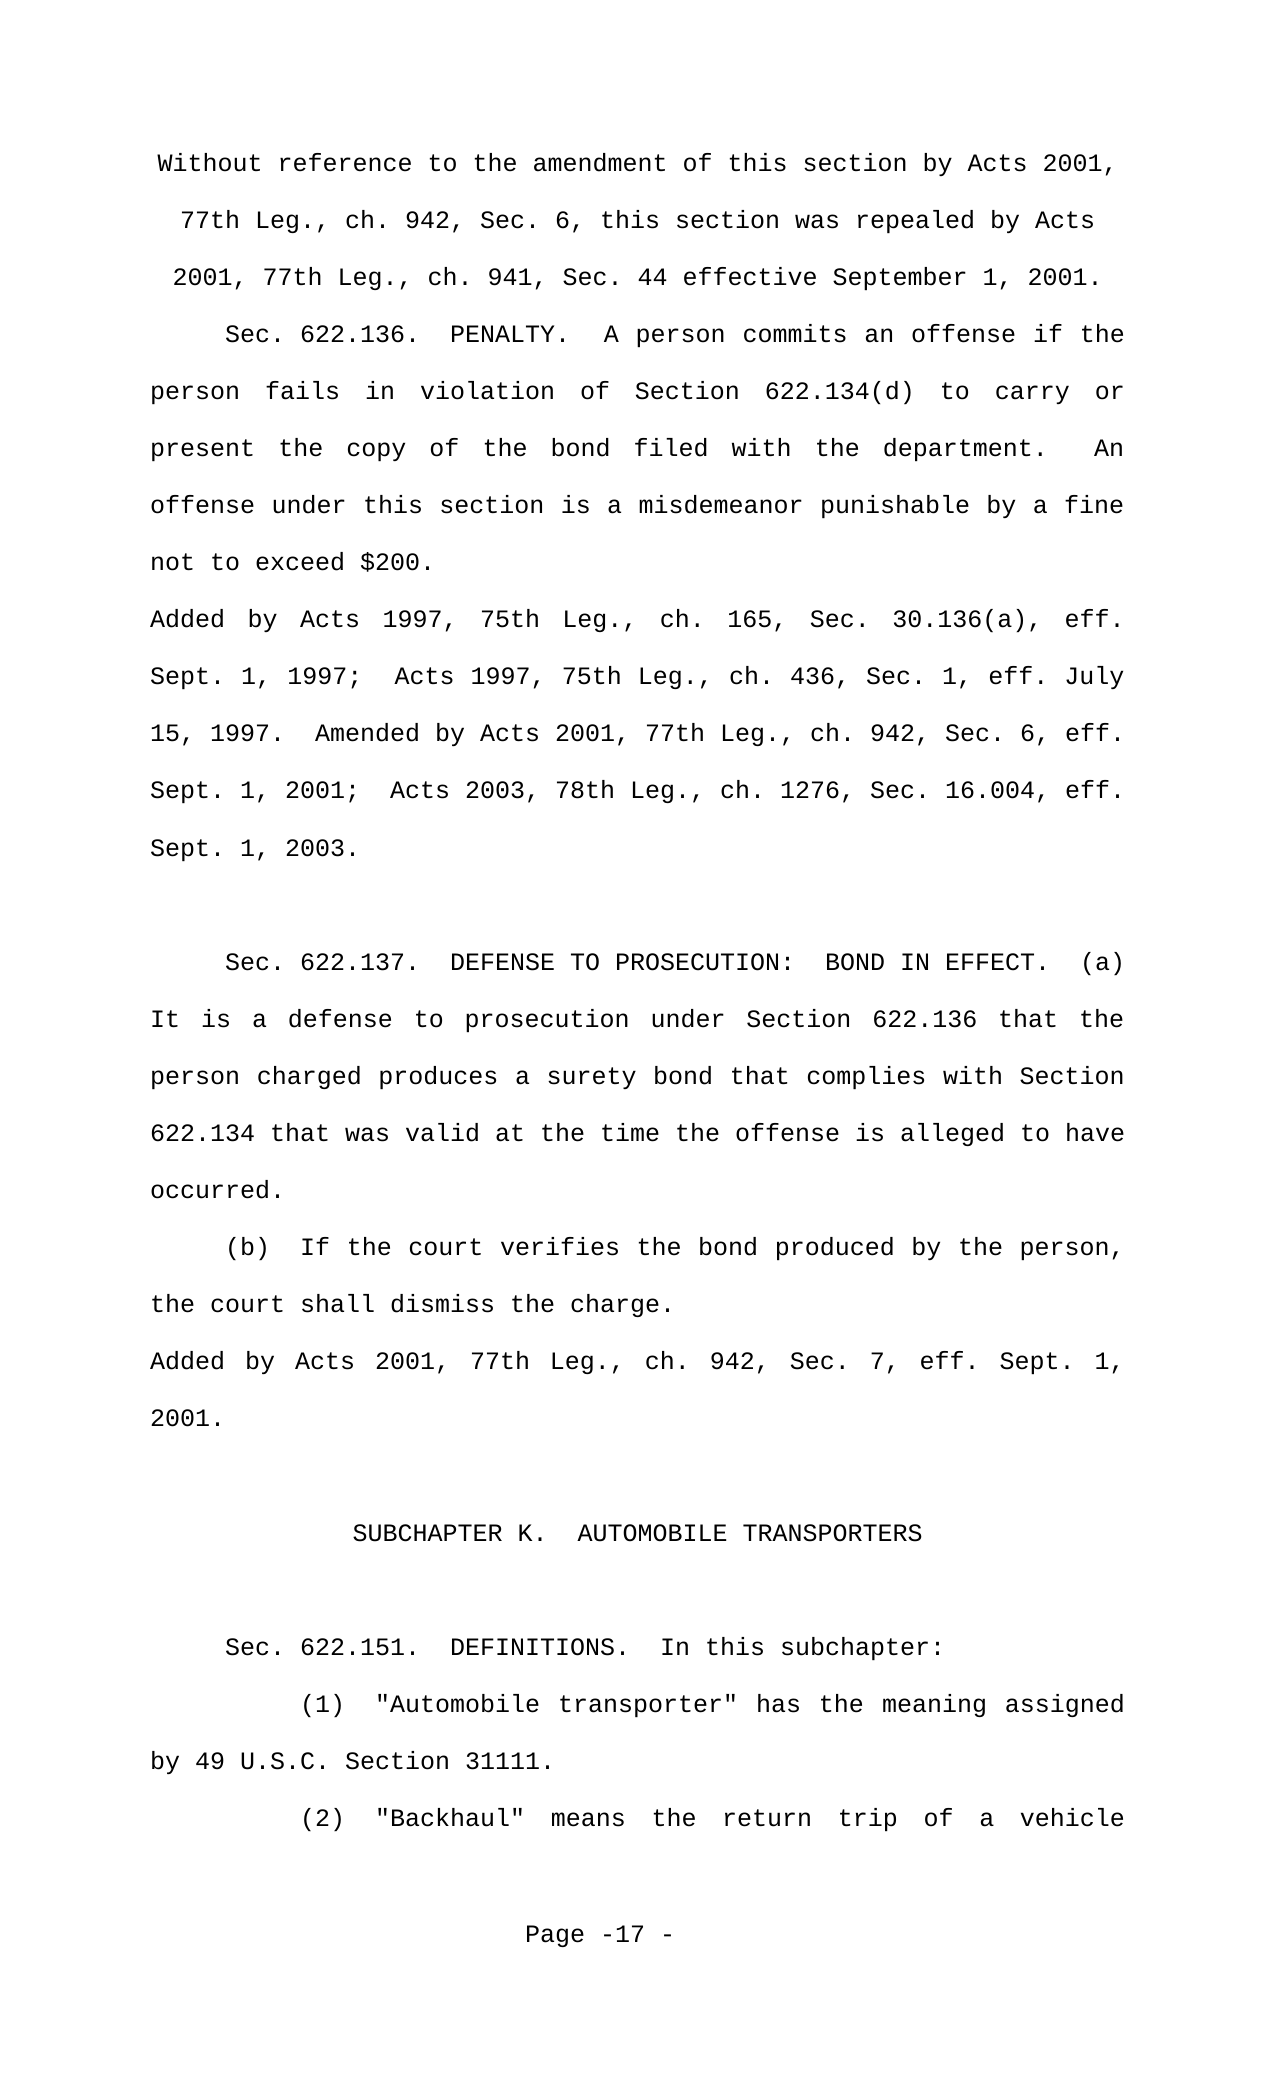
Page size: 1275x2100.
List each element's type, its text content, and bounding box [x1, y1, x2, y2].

text Without reference to the amendment of this section by Acts 2001, 77th Leg., ch. 942, Sec. 6, this section was repealed by Acts 2001, 77th Leg., ch. 941, Sec. 44 effective September 1, 2001. [150, 150, 1125, 293]
text (1) "Automobile transporter" has the meaning assigned by 49 U.S.C. Section 31111. [150, 1691, 1125, 1777]
text (b) If the court verifies the bond produced by the person, the court shall dismiss the charge. [150, 1234, 1125, 1320]
text Sec. 622.137. DEFENSE TO PROSECUTION: BOND IN EFFECT. (a) It is a defense to prosecution under Section 622.136 that the person charged produces a surety bond that complies with Section 622.134 that was valid at the time the offense is alleged to have occurred. [150, 949, 1125, 1206]
text SUBCHAPTER K. AUTOMOBILE TRANSPORTERS [150, 1520, 1125, 1548]
text Added by Acts 2001, 77th Leg., ch. 942, Sec. 7, eff. Sept. 1, 2001. [150, 1349, 1125, 1434]
text Sec. 622.136. PENALTY. A person commits an offense if the person fails in violation of Section 622.134(d) to carry or present the copy of the bond filed with the department. An offense under this section is a misdemeanor punishable by a fine not to exceed $200. [150, 321, 1125, 578]
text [150, 1805, 1125, 1834]
text Sec. 622.151. DEFINITIONS. In this subchapter: [150, 1634, 1125, 1663]
text Added by Acts 1997, 75th Leg., ch. 165, Sec. 30.136(a), eff. Sept. 1, 1997; Acts 1997, 75th Leg., ch. 436, Sec. 1, eff. July 15, 1997. Amended by Acts 2001, 77th Leg., ch. 942, Sec. 6, eff. Sept. 1, 2001; Acts 2003, 78th Leg., ch. 1276, Sec. 16.004, eff. Sept. 1, 2003. [150, 607, 1125, 863]
